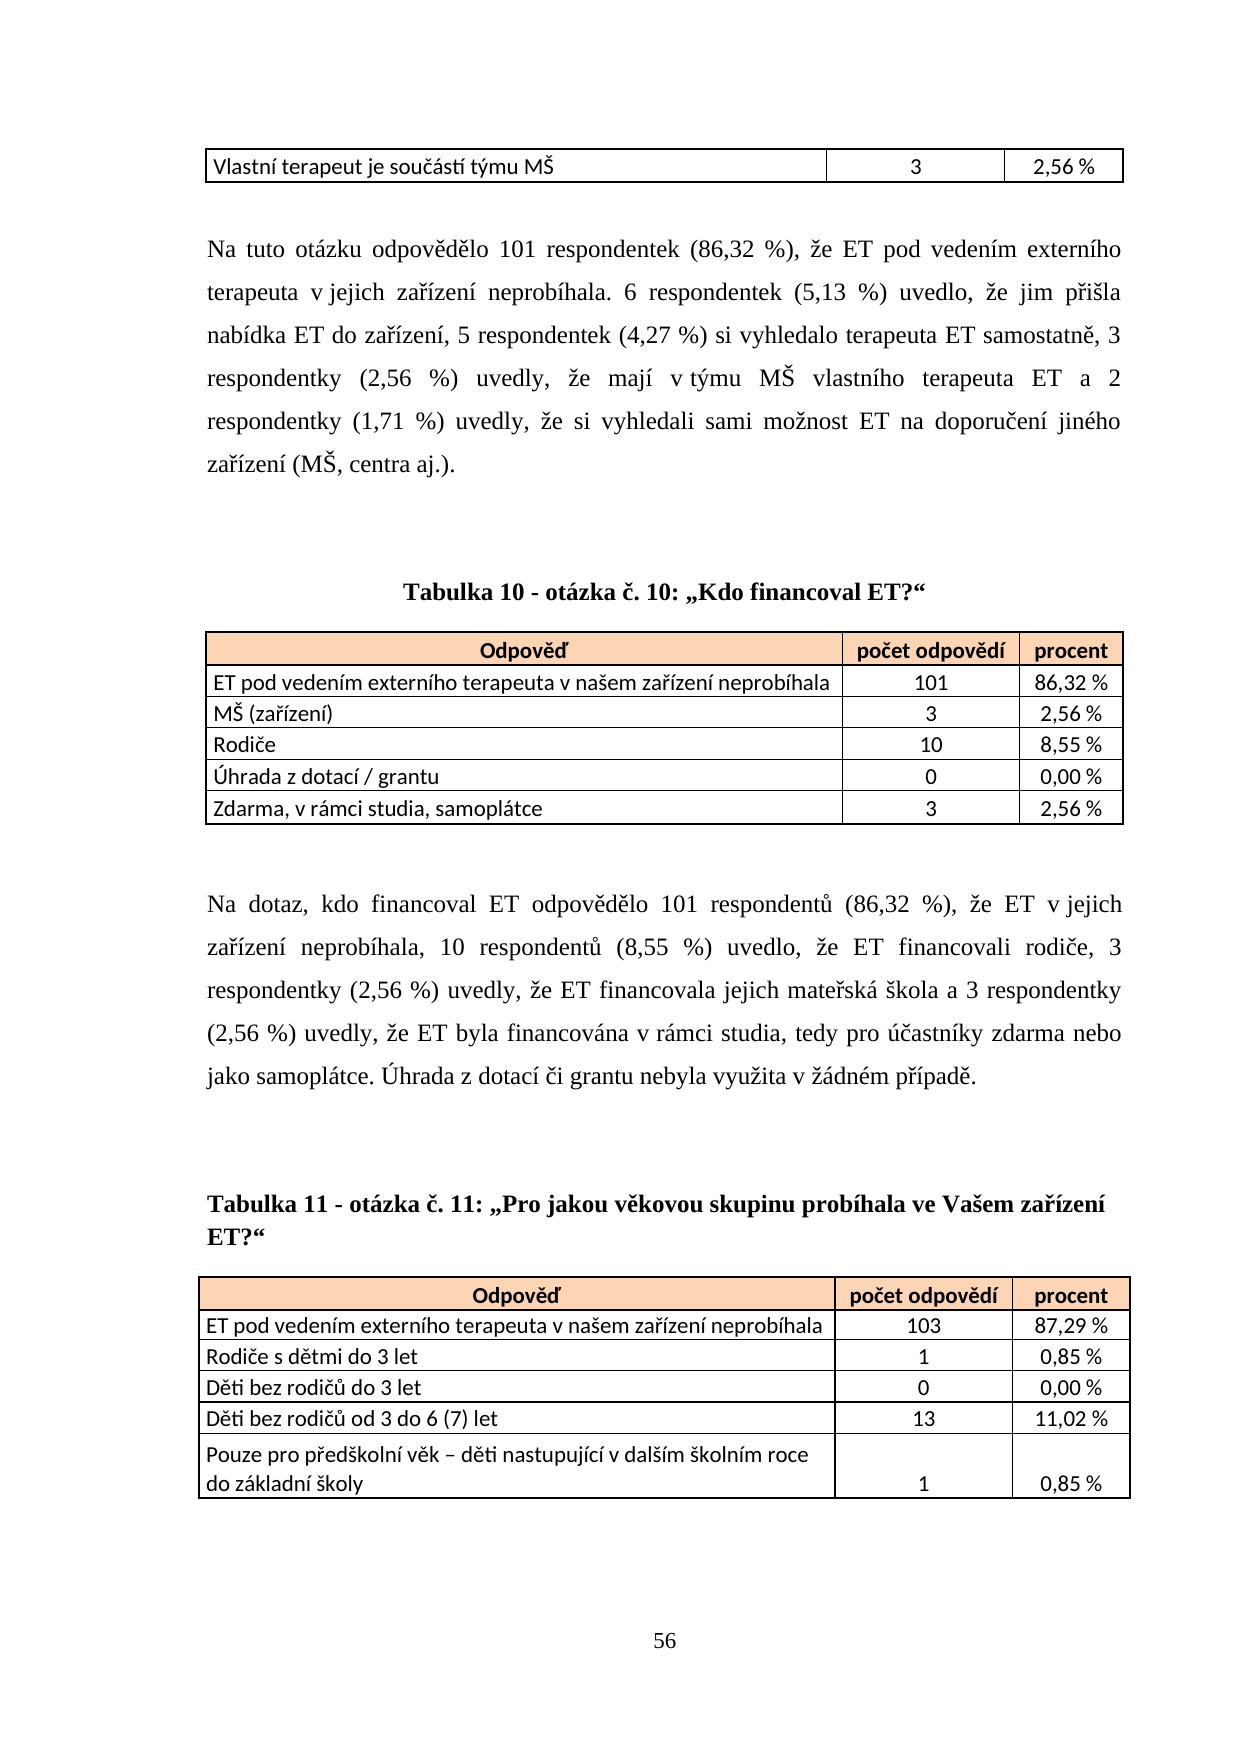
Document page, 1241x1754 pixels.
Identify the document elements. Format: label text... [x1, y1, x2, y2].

table_cell 0,00 % [1020, 760, 1122, 790]
text Na tuto otázku odpovědělo 101 respondentek (86,32 %), že ET pod vedením externího terapeuta v jejich zařízení neprobíhala. 6 respondentek (5,13 %) uvedlo, že jim přišla nabídka ET do zařízení, 5 respondentek (4,27 %) si vyhledalo terapeuta ET samostatně, 3 respondentky (2,56 %) uvedly, že mají v týmu MŠ vlastního terapeuta ET a 2 respondentky (1,71 %) uvedly, že si vyhledali sami možnost ET na doporučení jiného zařízení (MŠ, centra aj.). [207, 234, 1122, 478]
text Na dotaz, kdo financoval ET odpovědělo 101 respondentů (86,32 %), že ET v jejich zařízení neprobíhala, 10 respondentů (8,55 %) uvedlo, že ET financovali rodiče, 3 respondentky (2,56 %) uvedly, že ET financovala jejich mateřská škola a 3 respondentky (2,56 %) uvedly, že ET byla financována v rámci studia, tedy pro účastníky zdarma nebo jako samoplátce. Úhrada z dotací či grantu nebyla využita v žádném případě. [207, 889, 1122, 1090]
table_cell Zdarma, v rámci studia, samoplátce [207, 791, 842, 823]
table_cell MŠ (zařízení) [207, 697, 842, 727]
table_cell 2,56 % [1005, 150, 1122, 181]
table_cell Rodiče [207, 728, 842, 758]
table_header procent [1013, 1278, 1129, 1309]
table_cell 0,00 % [1013, 1371, 1129, 1401]
table_header Odpověď [200, 1278, 834, 1309]
table_cell 8,55 % [1020, 728, 1122, 758]
table_cell 86,32 % [1020, 666, 1122, 696]
table_cell 11,02 % [1013, 1403, 1129, 1433]
table_cell 1 [836, 1340, 1012, 1370]
table_cell Úhrada z dotací / grantu [207, 760, 842, 790]
table_cell Rodiče s dětmi do 3 let [200, 1340, 834, 1370]
table_cell 3 [827, 150, 1004, 181]
table_cell 0 [843, 760, 1019, 790]
table_cell 101 [843, 666, 1019, 696]
table_cell 2,56 % [1020, 697, 1122, 727]
table_cell 10 [843, 728, 1019, 758]
table_cell Pouze pro předškolní věk – děti nastupující v dalším školním roce do základní školy [200, 1434, 834, 1497]
table_header procent [1020, 633, 1122, 664]
table_cell Vlastní terapeut je součástí týmu MŠ [207, 150, 826, 181]
table_cell 0 [836, 1371, 1012, 1401]
table_cell 103 [836, 1311, 1012, 1339]
text Tabulka 11 - otázka č. 11: „Pro jakou věkovou skupinu probíhala ve Vašem zařízení ET?“ [207, 1189, 1122, 1251]
table_cell 87,29 % [1013, 1311, 1129, 1339]
table_cell 0,85 % [1013, 1340, 1129, 1370]
table_cell ET pod vedením externího terapeuta v našem zařízení neprobíhala [200, 1311, 834, 1339]
table_cell Děti bez rodičů do 3 let [200, 1371, 834, 1401]
table_header počet odpovědí [843, 633, 1019, 664]
table_cell 1 [836, 1434, 1012, 1497]
table_cell 13 [836, 1403, 1012, 1433]
table_cell Děti bez rodičů od 3 do 6 (7) let [200, 1403, 834, 1433]
table_cell 2,56 % [1020, 791, 1122, 823]
table_cell 3 [843, 697, 1019, 727]
table_header Odpověď [207, 633, 842, 664]
table_cell 3 [843, 791, 1019, 823]
text Tabulka 10 - otázka č. 10: „Kdo financoval ET?“ [207, 577, 1122, 606]
table_cell 0,85 % [1013, 1434, 1129, 1497]
table_cell ET pod vedením externího terapeuta v našem zařízení neprobíhala [207, 666, 842, 696]
table_header počet odpovědí [836, 1278, 1012, 1309]
